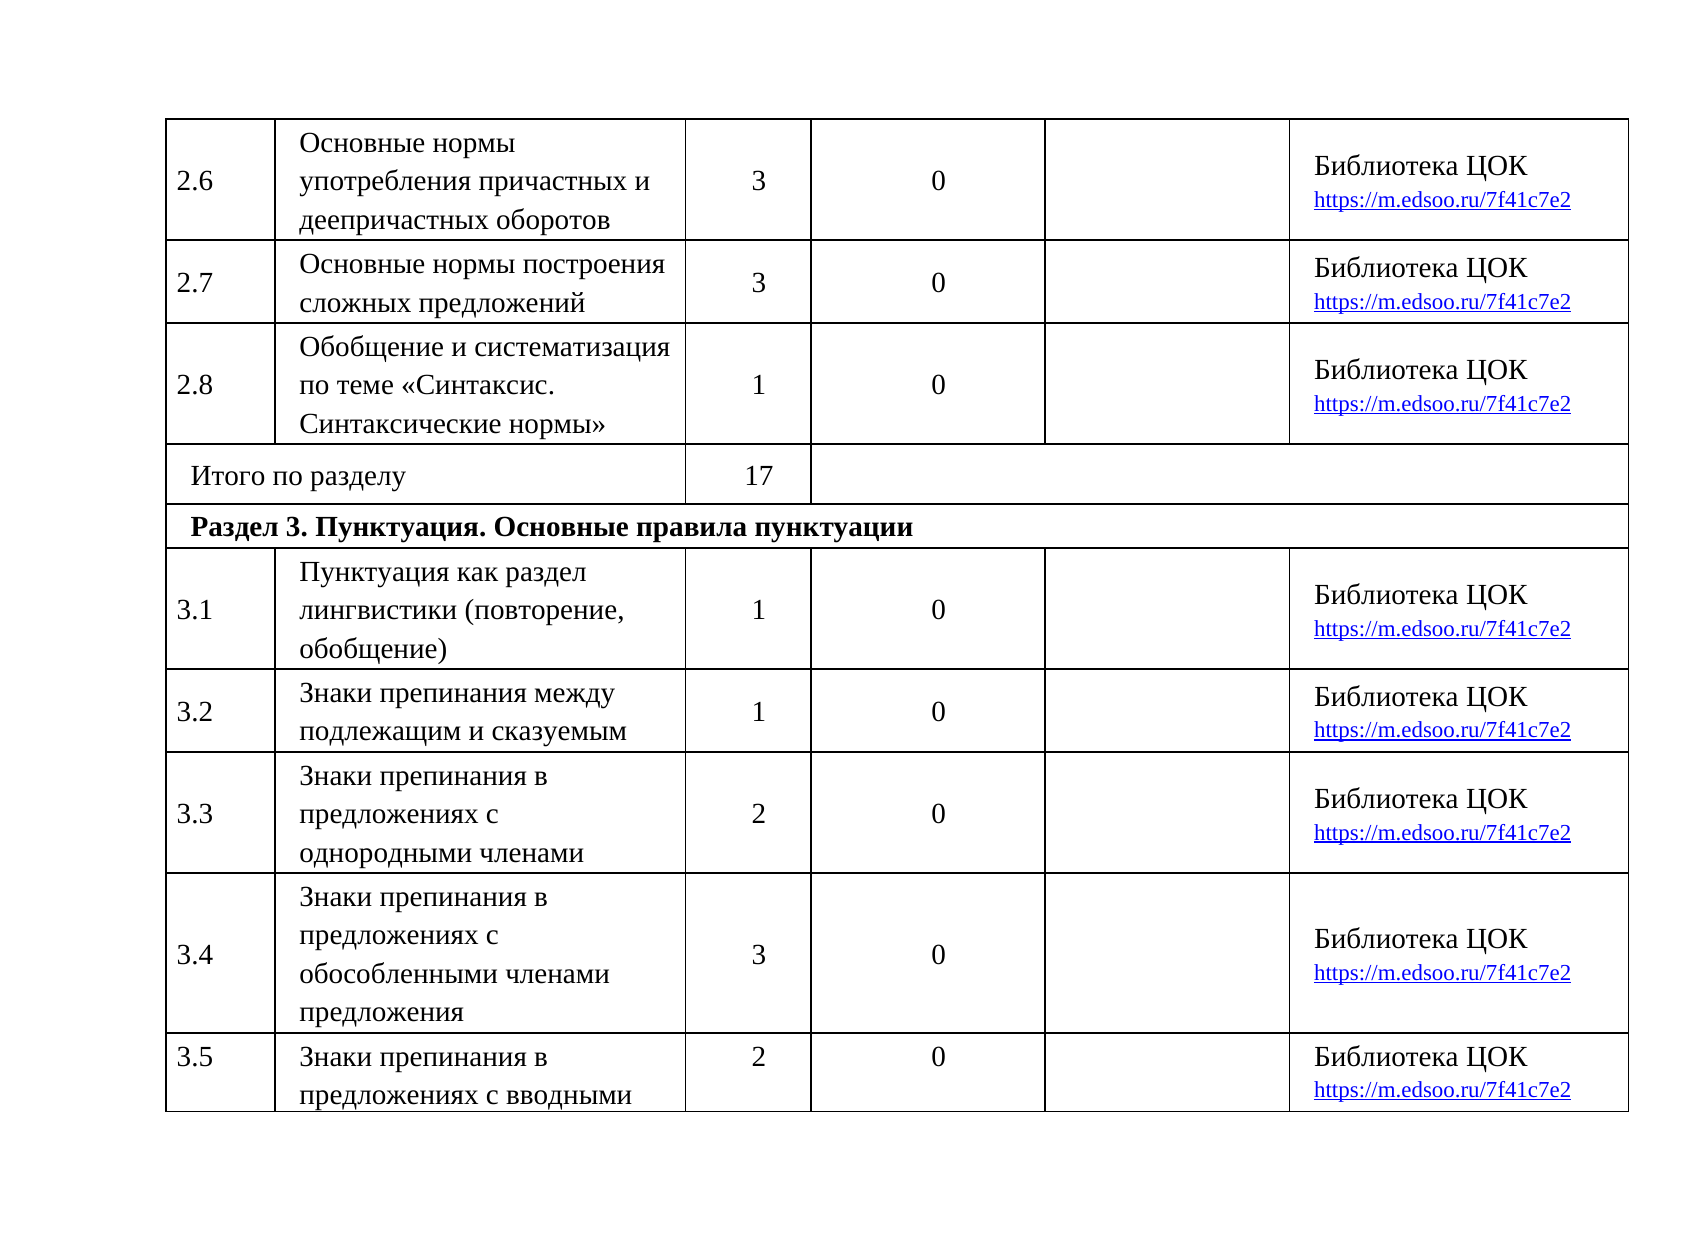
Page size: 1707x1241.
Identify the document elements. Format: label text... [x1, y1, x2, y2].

table_cell Библиотека ЦОК https://m.edsoo.ru/7f41c7e2 [1290, 324, 1628, 443]
table_cell Основные нормы построения сложных предложений [276, 241, 685, 322]
table_cell 2.7 [167, 241, 274, 322]
table_cell [1046, 324, 1289, 443]
table_cell 0 [812, 670, 1044, 751]
table_cell 3 [686, 874, 810, 1032]
table_cell 3.4 [167, 874, 274, 1032]
table_cell 2.8 [167, 324, 274, 443]
table_cell [1046, 753, 1289, 872]
table_cell 0 [812, 874, 1044, 1032]
table_cell 0 [812, 753, 1044, 872]
table_cell Библиотека ЦОК https://m.edsoo.ru/7f41c7e2 [1290, 670, 1628, 751]
table_cell Библиотека ЦОК https://m.edsoo.ru/7f41c7e2 [1290, 549, 1628, 668]
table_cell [276, 1034, 685, 1111]
table_cell Знаки препинания в предложениях с однородными членами [276, 753, 685, 872]
table_cell Обобщение и систематизация по теме «Синтаксис. Синтаксические нормы» [276, 324, 685, 443]
table_cell 17 [686, 445, 810, 503]
table_cell 2 [686, 753, 810, 872]
table_cell [1046, 241, 1289, 322]
table_cell 0 [812, 241, 1044, 322]
table_cell 0 [812, 120, 1044, 239]
table_cell 2.6 [167, 120, 274, 239]
table_cell 3 [686, 120, 810, 239]
table_cell 3 [686, 241, 810, 322]
table_cell 1 [686, 324, 810, 443]
table_cell Итого по разделу [167, 445, 685, 503]
table_cell Основные нормы употребления причастных и деепричастных оборотов [276, 120, 685, 239]
table_cell 0 [812, 324, 1044, 443]
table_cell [1290, 241, 1628, 322]
table_cell 3.5 [167, 1034, 274, 1111]
table_cell 3.3 [167, 753, 274, 872]
table_cell [1046, 549, 1289, 668]
table_cell 2 [686, 1034, 810, 1111]
table_cell 3.2 [167, 670, 274, 751]
table_cell Пунктуация как раздел лингвистики (повторение, обобщение) [276, 549, 685, 668]
table_cell 0 [812, 549, 1044, 668]
table_cell [1046, 1034, 1289, 1111]
table_cell [812, 445, 1628, 503]
table_cell Знаки препинания в предложениях с обособленными членами предложения [276, 874, 685, 1032]
table_cell Библиотека ЦОК https://m.edsoo.ru/7f41c7e2 [1290, 753, 1628, 872]
table_cell 0 [812, 1034, 1044, 1111]
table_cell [1290, 1034, 1628, 1111]
table_cell Знаки препинания между подлежащим и сказуемым [276, 670, 685, 751]
table_cell [1046, 874, 1289, 1032]
table_cell Раздел 3. Пунктуация. Основные правила пунктуации [167, 505, 1628, 547]
table_cell 3.1 [167, 549, 274, 668]
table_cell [1290, 874, 1628, 1032]
table_cell [1046, 670, 1289, 751]
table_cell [1290, 120, 1628, 239]
table_cell 1 [686, 549, 810, 668]
table_cell 1 [686, 670, 810, 751]
table_cell [1046, 120, 1289, 239]
